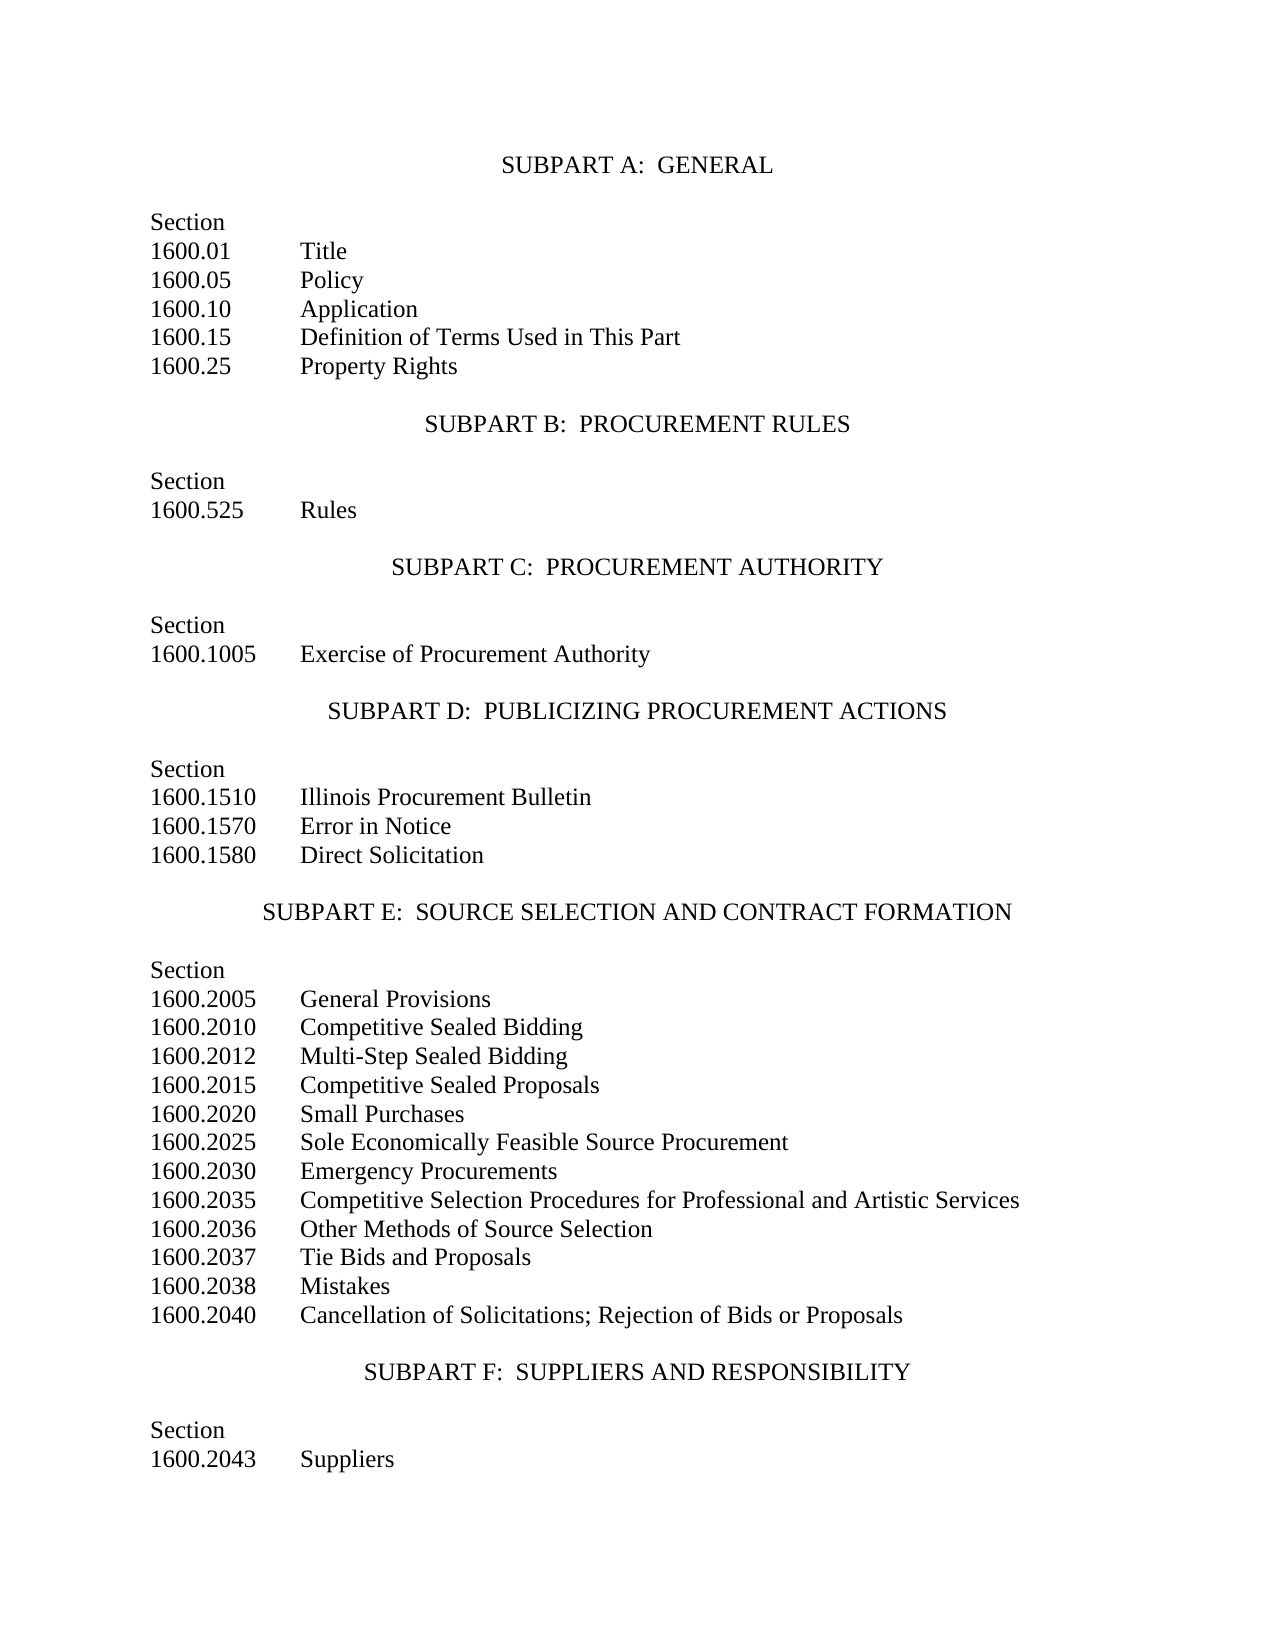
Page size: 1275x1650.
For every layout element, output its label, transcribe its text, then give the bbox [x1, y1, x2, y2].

text 1600.1580 Direct Solicitation [150, 840, 1125, 869]
text Section [150, 1415, 1125, 1444]
text 1600.1005 Exercise of Procurement Authority [150, 639, 1125, 667]
text Section [150, 955, 1125, 984]
text SUBPART E: SOURCE SELECTION AND CONTRACT FORMATION [150, 897, 1125, 926]
text Section [150, 466, 1125, 495]
text SUBPART F: SUPPLIERS AND RESPONSIBILITY [150, 1357, 1125, 1386]
text 1600.2038 Mistakes [150, 1271, 1125, 1300]
text Section [150, 207, 1125, 236]
text 1600.2005 General Provisions [150, 984, 1125, 1012]
text 1600.1510 Illinois Procurement Bulletin [150, 782, 1125, 811]
text 1600.10 Application [150, 294, 1125, 322]
text 1600.2010 Competitive Sealed Bidding [150, 1012, 1125, 1041]
text 1600.2037 Tie Bids and Proposals [150, 1242, 1125, 1271]
text 1600.01 Title [150, 236, 1125, 265]
text Section [150, 610, 1125, 639]
text 1600.2015 Competitive Sealed Proposals [150, 1070, 1125, 1099]
text 1600.2030 Emergency Procurements [150, 1156, 1125, 1185]
text 1600.15 Definition of Terms Used in This Part [150, 322, 1125, 351]
text SUBPART C: PROCUREMENT AUTHORITY [150, 552, 1125, 581]
text SUBPART B: PROCUREMENT RULES [150, 409, 1125, 437]
text 1600.25 Property Rights [150, 351, 1125, 380]
text 1600.05 Policy [150, 265, 1125, 294]
text 1600.2040 Cancellation of Solicitations; Rejection of Bids or Proposals [150, 1300, 1125, 1329]
text 1600.2036 Other Methods of Source Selection [150, 1214, 1125, 1242]
text 1600.2043 Suppliers [150, 1444, 1125, 1472]
text SUBPART D: PUBLICIZING PROCUREMENT ACTIONS [150, 696, 1125, 725]
text 1600.2025 Sole Economically Feasible Source Procurement [150, 1127, 1125, 1156]
text SUBPART A: GENERAL [150, 150, 1125, 179]
text 1600.2012 Multi-Step Sealed Bidding [150, 1041, 1125, 1070]
text 1600.2035 Competitive Selection Procedures for Professional and Artistic Services [150, 1185, 1125, 1214]
text 1600.2020 Small Purchases [150, 1099, 1125, 1127]
text 1600.525 Rules [150, 495, 1125, 524]
text Section [150, 754, 1125, 782]
text 1600.1570 Error in Notice [150, 811, 1125, 840]
